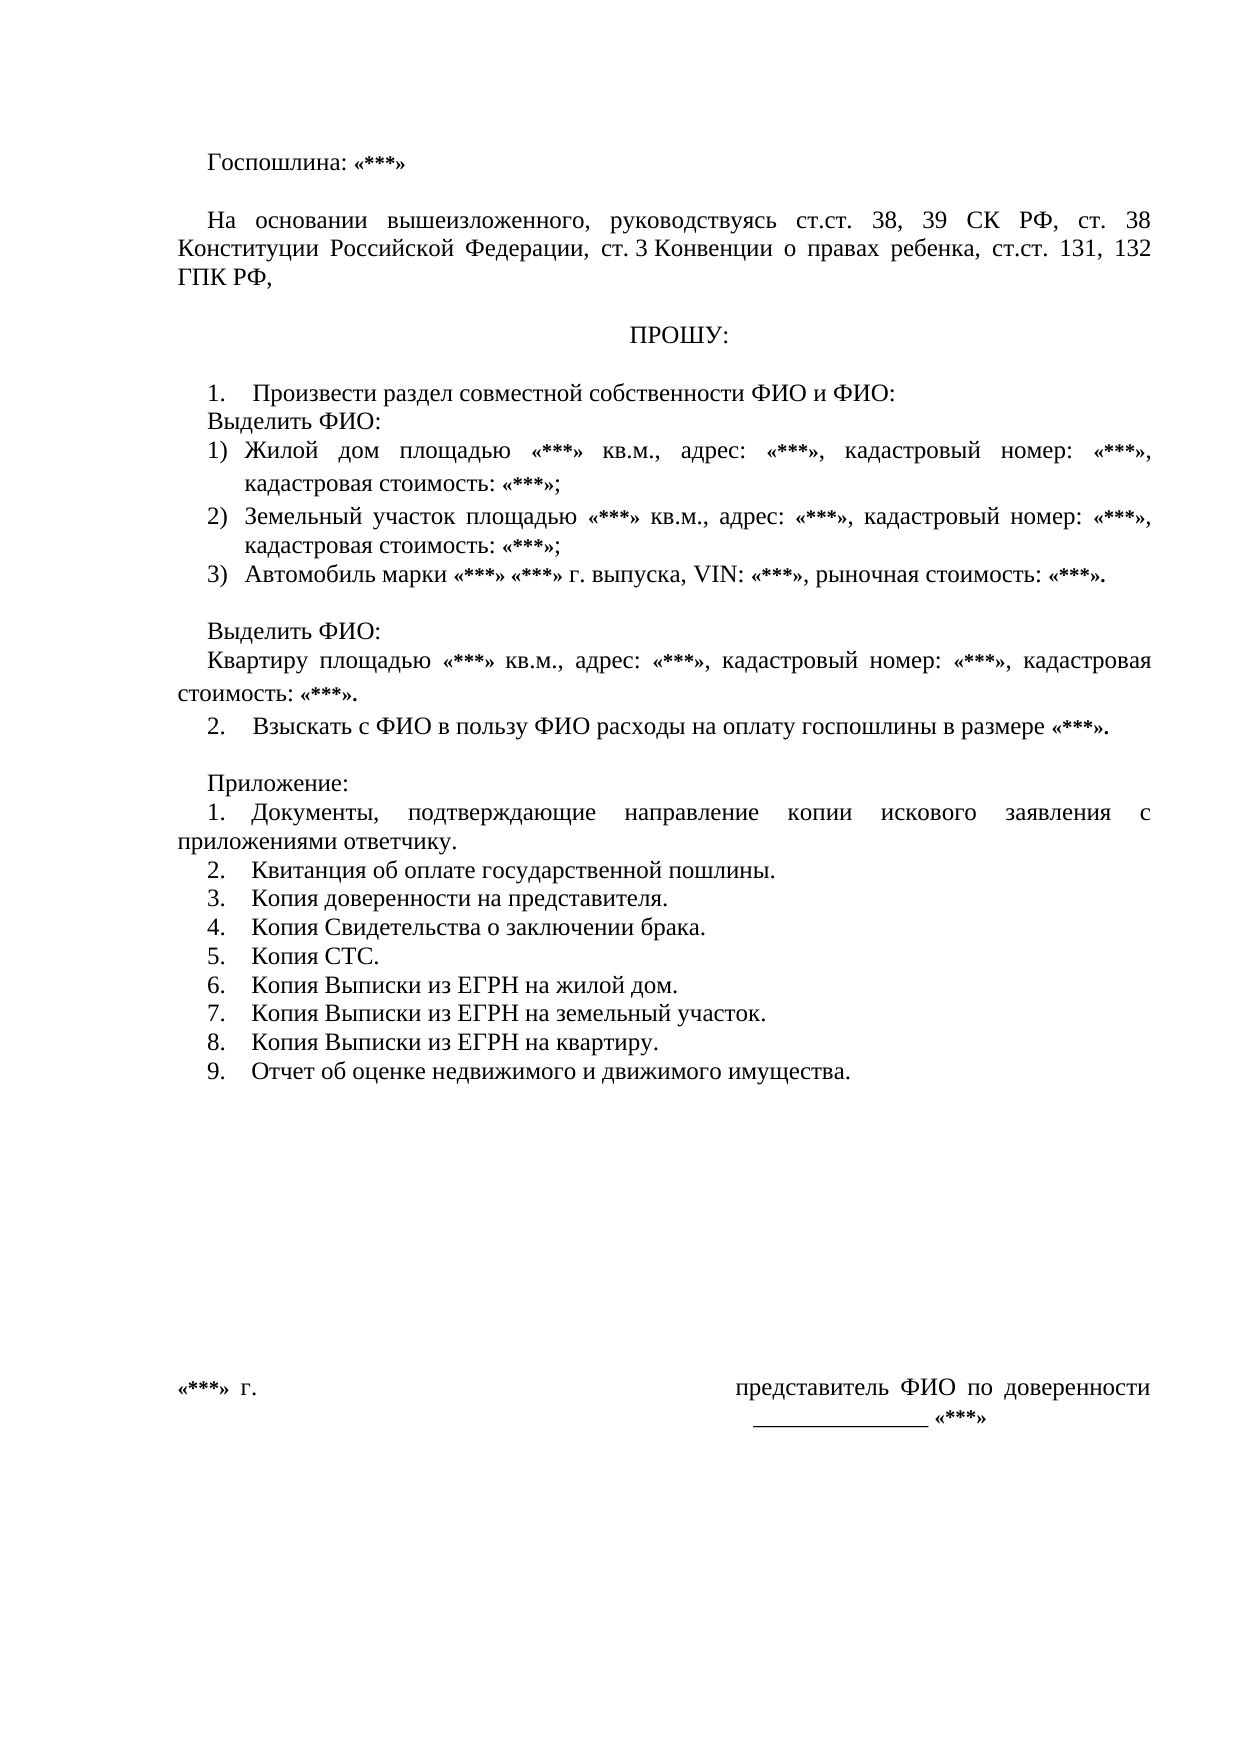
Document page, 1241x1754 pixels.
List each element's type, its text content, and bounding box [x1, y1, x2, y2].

list Копия доверенности на представителя. [177, 883, 1152, 912]
list Автомобиль марки «***» «***» г. выпуска, VIN: «***», рыночная стоимость: «***». [207, 559, 1152, 587]
list Копия Выписки из ЕГРН на жилой дом. [177, 970, 1152, 998]
text ПРОШУ: [177, 320, 1152, 349]
list Отчет об оценке недвижимого и движимого имущества. [177, 1056, 1152, 1085]
list Произвести раздел совместной собственности ФИО и ФИО: [177, 378, 1152, 406]
list Земельный участок площадью «***» кв.м., адрес: «***», кадастровый номер: «***», кадастровая стоимость: «***»; [207, 501, 1152, 559]
list Копия СТС. [177, 941, 1152, 970]
text Госпошлина: «***» [177, 147, 1152, 176]
list Копия Свидетельства о заключении брака. [177, 912, 1152, 941]
list Жилой дом площадью «***» кв.м., адрес: «***», кадастровый номер: «***», кадастровая стоимость: «***»; [207, 435, 1152, 497]
list Взыскать с ФИО в пользу ФИО расходы на оплату госпошлины в размере «***». [177, 711, 1152, 740]
list Копия Выписки из ЕГРН на земельный участок. [177, 998, 1152, 1027]
list Документы, подтверждающие направление копии искового заявления с приложениями ответчику. [177, 797, 1152, 855]
text Выделить ФИО: [177, 616, 1152, 645]
list Квартиру площадью «***» кв.м., адрес: «***», кадастровый номер: «***», кадастровая стоимость: «***». [177, 645, 1152, 707]
text «***» г. представитель ФИО по доверенности ______________ «***» [177, 1372, 1152, 1430]
list Копия Выписки из ЕГРН на квартиру. [177, 1027, 1152, 1056]
text Приложение: [177, 768, 1152, 797]
text На основании вышеизложенного, руководствуясь ст.ст. 38, 39 СК РФ, ст. 38 Конституции Российской Федерации, ст. 3 Конвенции о правах ребенка, ст.ст. 131, 132 ГПК РФ, [177, 205, 1152, 291]
list Выделить ФИО: [177, 406, 1152, 435]
list Квитанция об оплате государственной пошлины. [177, 855, 1152, 883]
